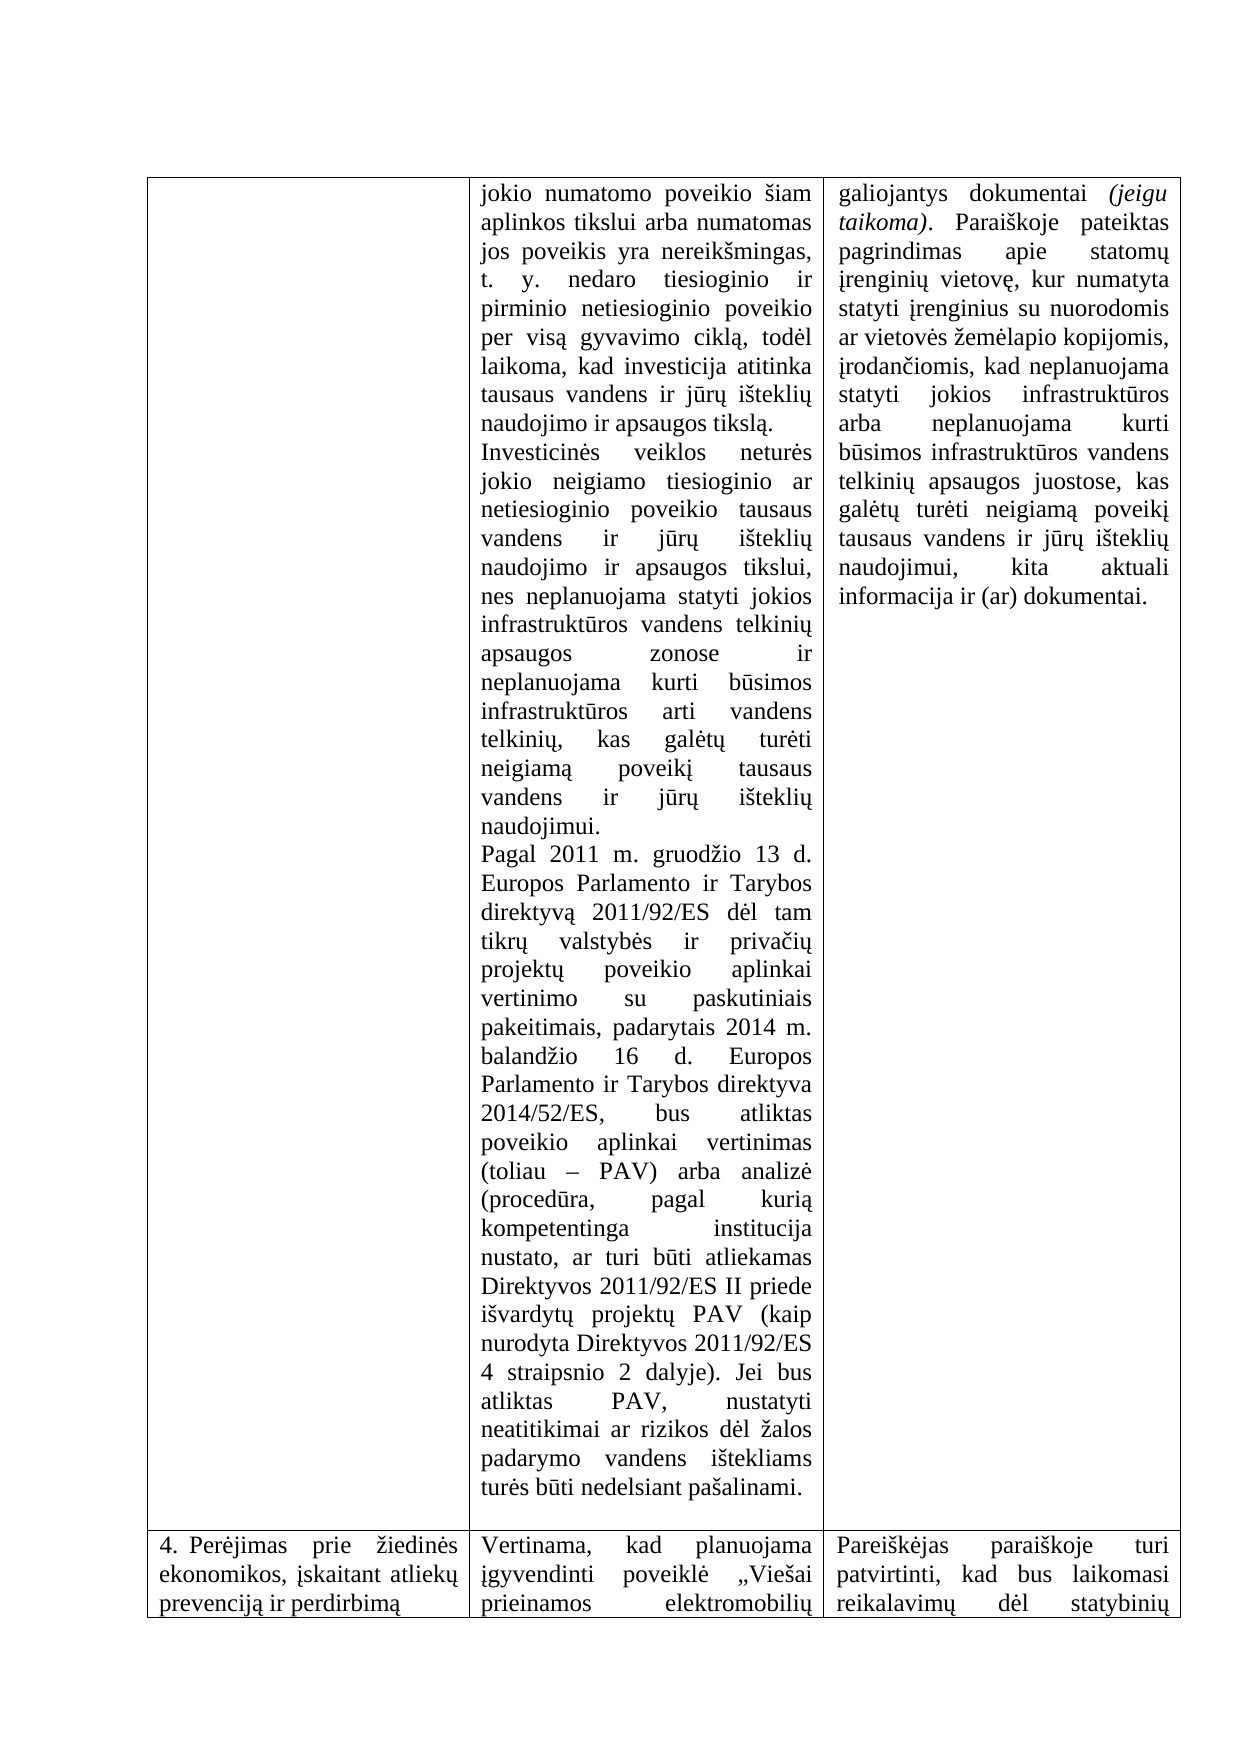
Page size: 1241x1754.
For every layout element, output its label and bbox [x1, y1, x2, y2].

table_cell [148, 1531, 469, 1617]
table_cell [824, 178, 1180, 1529]
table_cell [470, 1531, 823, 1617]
table_cell [470, 178, 823, 1529]
table_cell [148, 178, 469, 1529]
table_cell [824, 1531, 1180, 1617]
